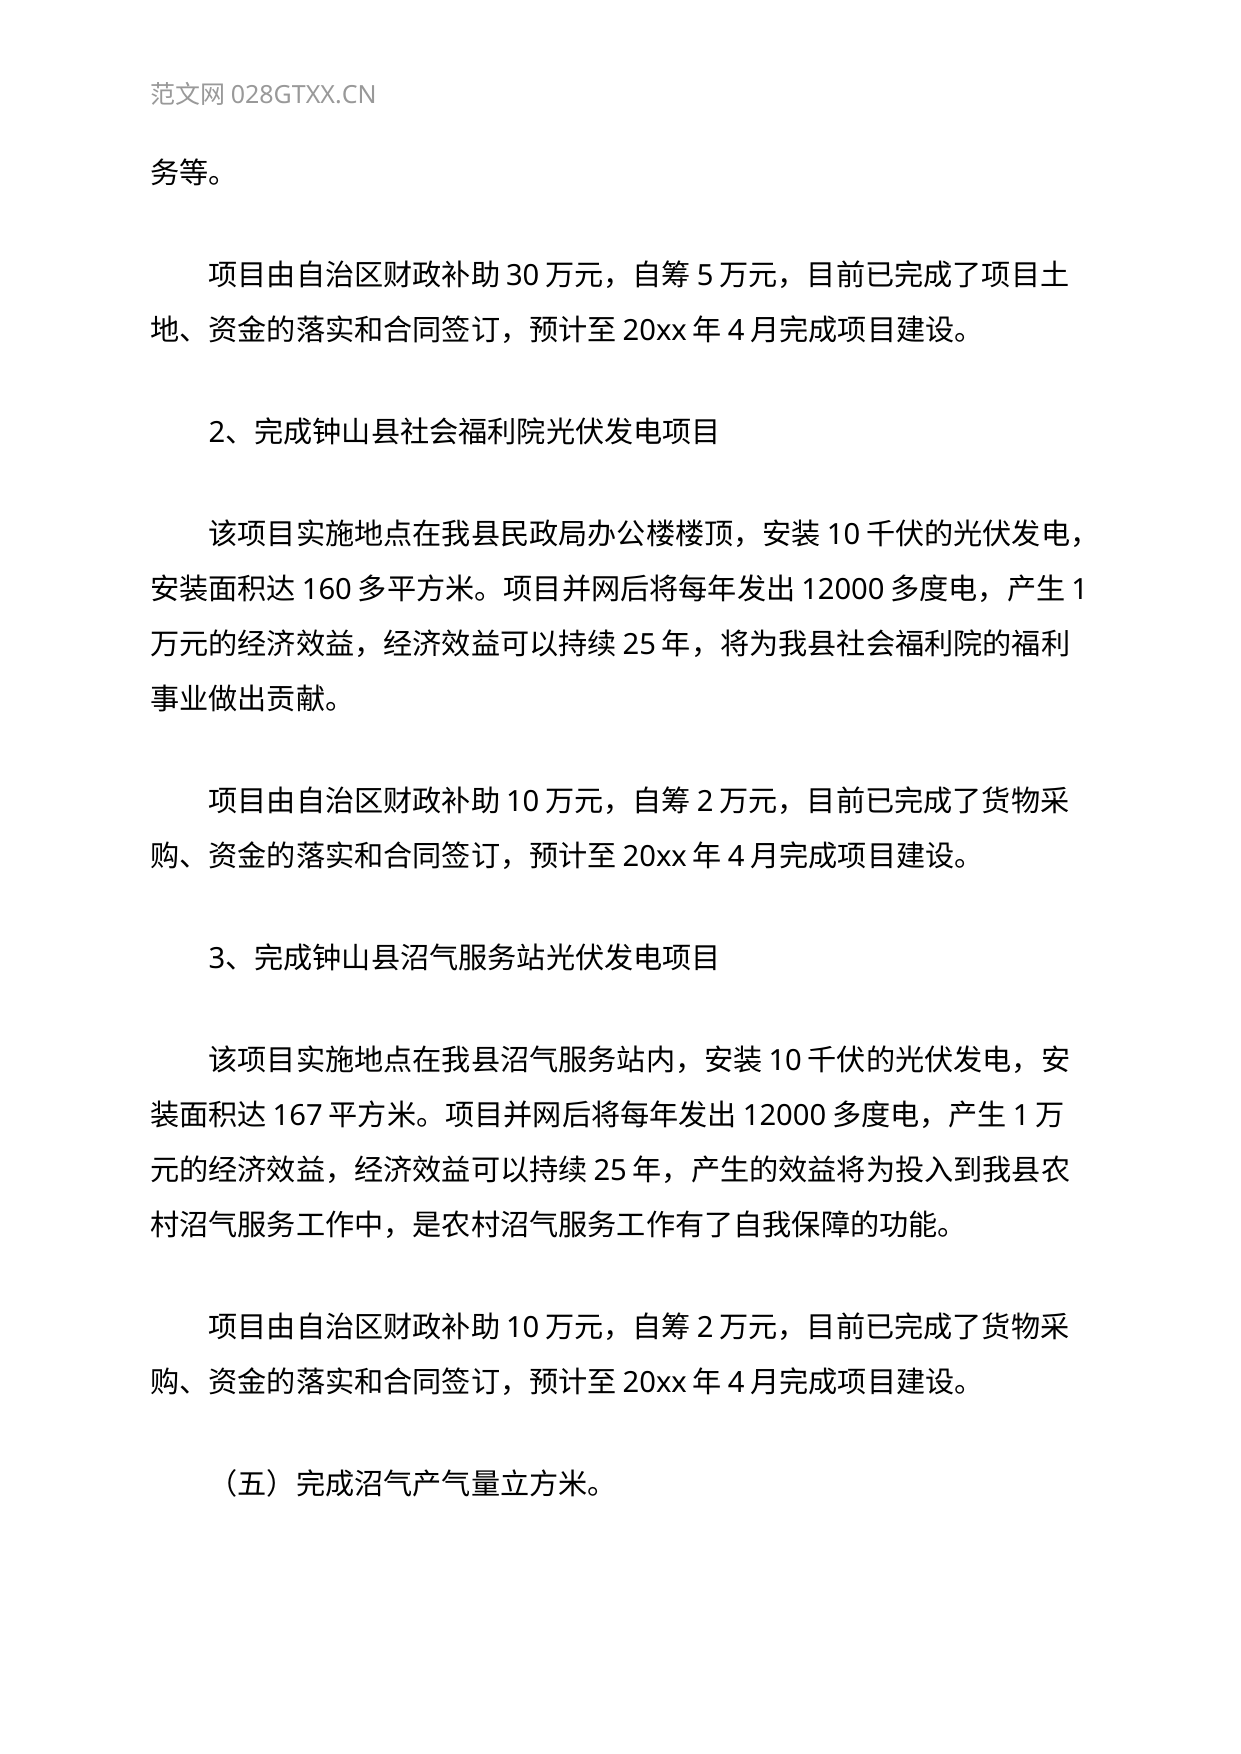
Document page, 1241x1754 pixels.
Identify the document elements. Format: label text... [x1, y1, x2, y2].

text 2、完成钟山县社会福利院光伏发电项目 [150, 409, 1090, 451]
text 项目由自治区财政补助30万元，自筹5万元，目前已完成了项目土地、资金的落实和合同签订，预计至20xx年4月完成项目建设。 [150, 252, 1090, 349]
text 该项目实施地点在我县民政局办公楼楼顶，安装10千伏的光伏发电，安装面积达160多平方米。项目并网后将每年发出12000多度电，产生1万元的经济效益，经济效益可以持续25年，将为我县社会福利院的福利事业做出贡献。 [150, 511, 1090, 718]
text 3、完成钟山县沼气服务站光伏发电项目 [150, 934, 1090, 977]
text （五）完成沼气产气量立方米。 [150, 1460, 1090, 1502]
text 该项目实施地点在我县沼气服务站内，安装10千伏的光伏发电，安装面积达167平方米。项目并网后将每年发出12000多度电，产生1万元的经济效益，经济效益可以持续25年，产生的效益将为投入到我县农村沼气服务工作中，是农村沼气服务工作有了自我保障的功能。 [150, 1036, 1090, 1244]
text 项目由自治区财政补助10万元，自筹2万元，目前已完成了货物采购、资金的落实和合同签订，预计至20xx年4月完成项目建设。 [150, 777, 1090, 875]
text 项目由自治区财政补助10万元，自筹2万元，目前已完成了货物采购、资金的落实和合同签订，预计至20xx年4月完成项目建设。 [150, 1303, 1090, 1401]
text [150, 150, 1090, 192]
